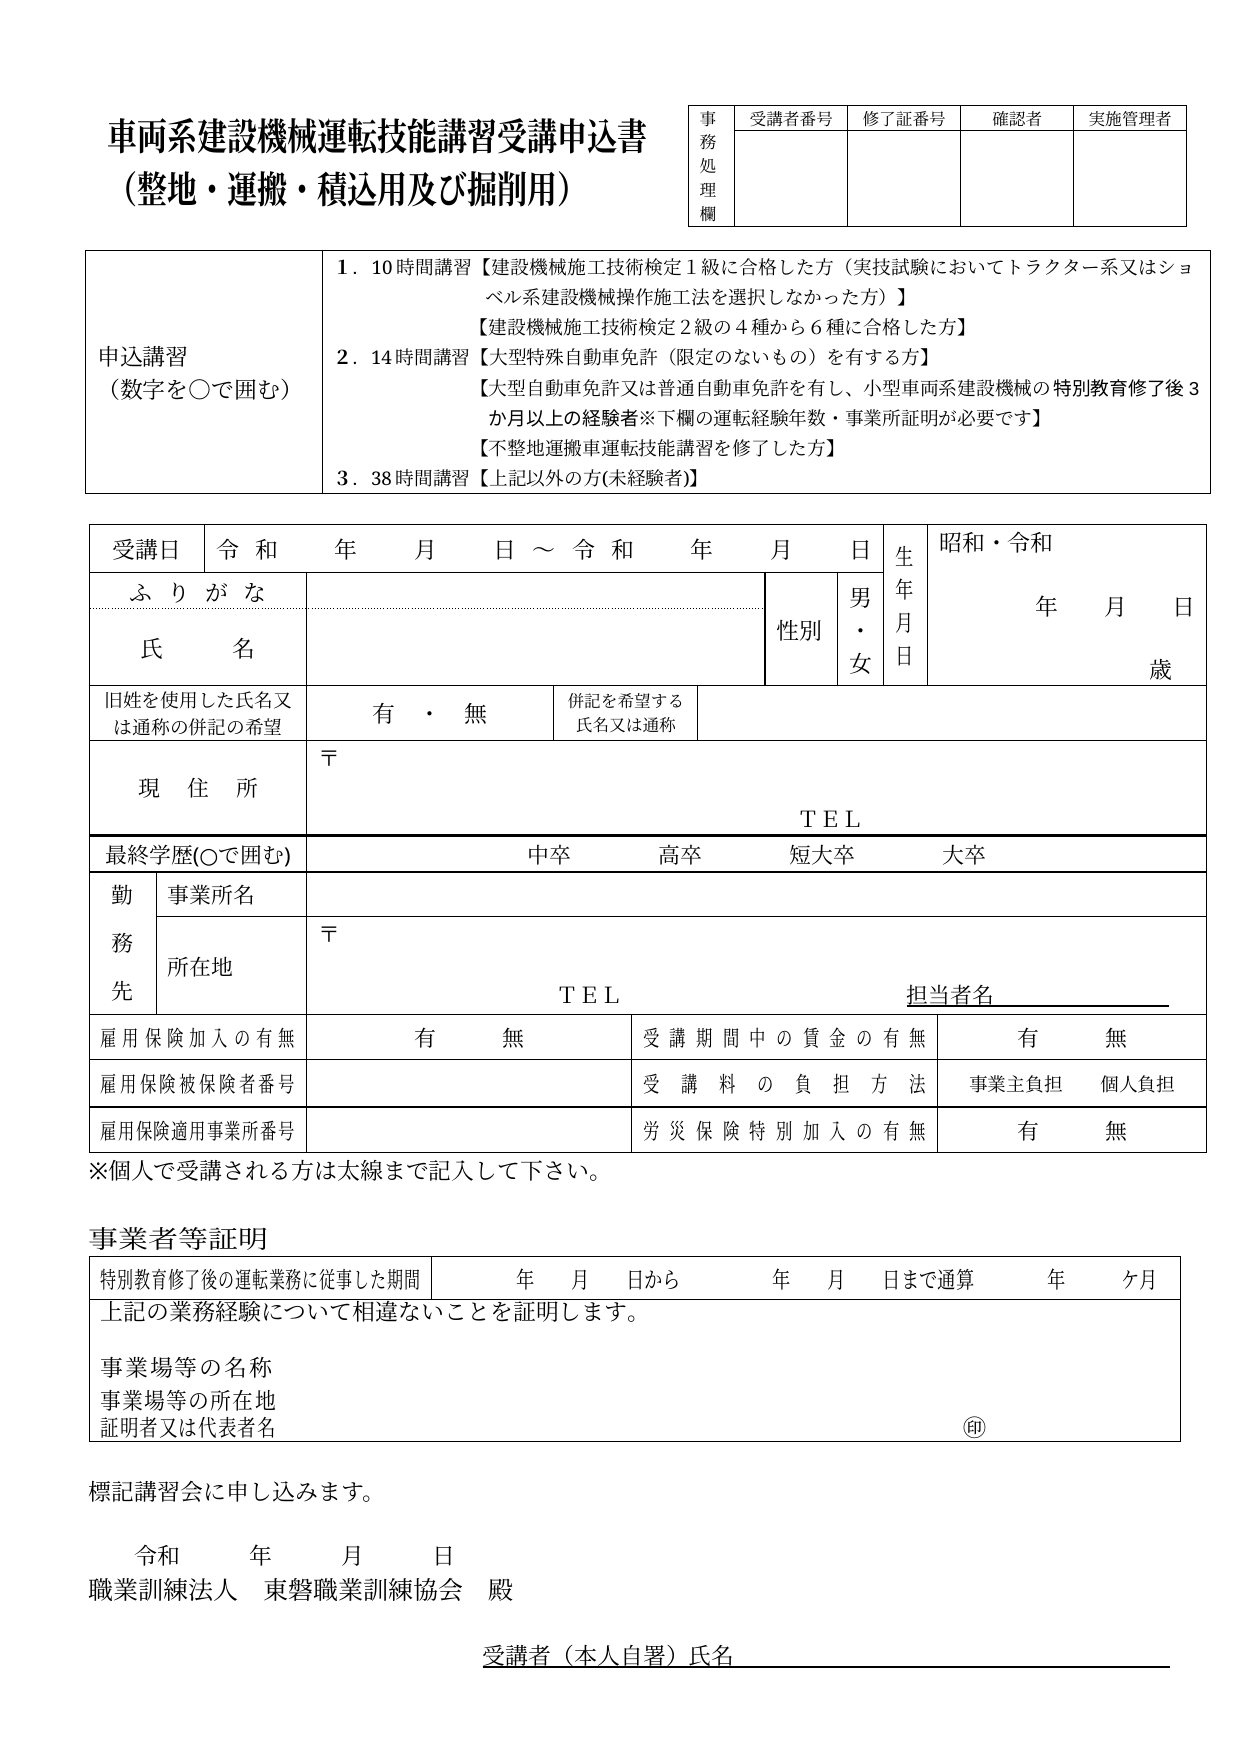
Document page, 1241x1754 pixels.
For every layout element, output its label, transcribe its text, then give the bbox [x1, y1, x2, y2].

table_cell [1074, 131, 1186, 226]
table_cell 有 無 [307, 1015, 631, 1059]
table_header 申込講習 （数字を○で囲む） [86, 251, 322, 493]
text 受講者（本人自署）氏名 [482, 1638, 1181, 1671]
table_header 特別教育修了後の運転業務に従事した期間 [90, 1257, 431, 1299]
table_header 実施管理者 [1074, 106, 1186, 130]
table_cell [735, 131, 847, 226]
table_cell 〒 ＴＥＬ 担当者名 [307, 917, 1206, 1014]
table_cell 勤務先 [90, 873, 156, 1014]
table_cell 受講料の負担方法 [632, 1060, 937, 1106]
table_cell [698, 686, 1206, 740]
text 職業訓練法人 東磐職業訓練協会 殿 [89, 1571, 1181, 1607]
table_header 確認者 [961, 106, 1073, 130]
table_cell 労災保険特別加入の有無 [632, 1108, 937, 1152]
table_cell 上記の業務経験について相違ないことを証明します。 事業場等の名称 事業場等の所在地 証明者又は代表者名 ㊞ [90, 1300, 1180, 1441]
table_header 年 月 日から 年 月 日まで通算 年 ケ月 [432, 1257, 1180, 1299]
table_cell 中卒 高卒 短大卒 大卒 [307, 837, 1206, 871]
table_header 生 年 月 日 [884, 525, 927, 685]
table_cell 有 ・ 無 [307, 686, 553, 740]
text 事業者等証明 [89, 1220, 1181, 1256]
table_header １．10時間講習【建設機械施工技術検定１級に合格した方（実技試験においてトラクター系又はショベル系建設機械操作施工法を選択しなかった方）】 【建設機械施工技術検定２級の４種から６種に合格した方】 ２．14時間講習【大型特殊自動車免許（限定のないもの）を有する方】 【大型自動車免許又は普通自動車免許を有し、小型車両系建設機械の特別教育修了後3か月以上の経験者※下欄の運転経験年数・事業所証明が必要です】 【不整地運搬車運転技能講習を修了した方】 ３．38時間講習【上記以外の方(未経験者)】 [323, 251, 1210, 493]
table_cell 雇用保険加入の有無 [90, 1015, 306, 1059]
table_cell 男 ・ 女 [838, 573, 883, 685]
table_cell [307, 608, 764, 685]
table_header 修了証番号 [848, 106, 960, 130]
table_cell [307, 573, 764, 608]
table_cell ふりがな [90, 573, 306, 608]
table_cell [961, 131, 1073, 226]
text 標記講習会に申し込みます。 [89, 1473, 1181, 1506]
table_cell 事業主負担 個人負担 [938, 1060, 1206, 1106]
table_cell 雇用保険被保険者番号 [90, 1060, 306, 1106]
table_header 受講者番号 [735, 106, 847, 130]
table_cell [307, 1060, 631, 1106]
table_cell 雇用保険適用事業所番号 [90, 1108, 306, 1152]
table_cell 併記を希望する氏名又は通称 [554, 686, 697, 740]
table_cell 有 無 [938, 1108, 1206, 1152]
table_cell 旧姓を使用した氏名又は通称の併記の希望 [90, 686, 306, 740]
table_cell 〒 ＴＥＬ [307, 741, 1206, 833]
table_header 受講日 [90, 525, 204, 572]
table_cell 最終学歴(○で囲む) [90, 837, 306, 871]
table_cell 有 無 [938, 1015, 1206, 1059]
text 令和 年 月 日 [89, 1538, 1181, 1571]
table_cell [848, 131, 960, 226]
table_cell [307, 873, 1206, 916]
table_cell 事業所名 [157, 873, 306, 916]
table_cell 性別 [766, 573, 837, 685]
table_header 令和 年 月 日～令和 年 月 日 [205, 525, 883, 572]
table_cell 所在地 [157, 917, 306, 1014]
text ※個人で受講される方は太線まで記入して下さい。 [89, 1153, 1181, 1186]
table_header 昭和・令和 年 月 日 歳 [928, 525, 1206, 685]
table_cell 受講期間中の賃金の有無 [632, 1015, 937, 1059]
table_cell 氏名 [90, 608, 306, 685]
table_cell [307, 1108, 631, 1152]
table_header 事務処理欄 [689, 106, 734, 226]
table_cell 現住所 [90, 741, 306, 833]
